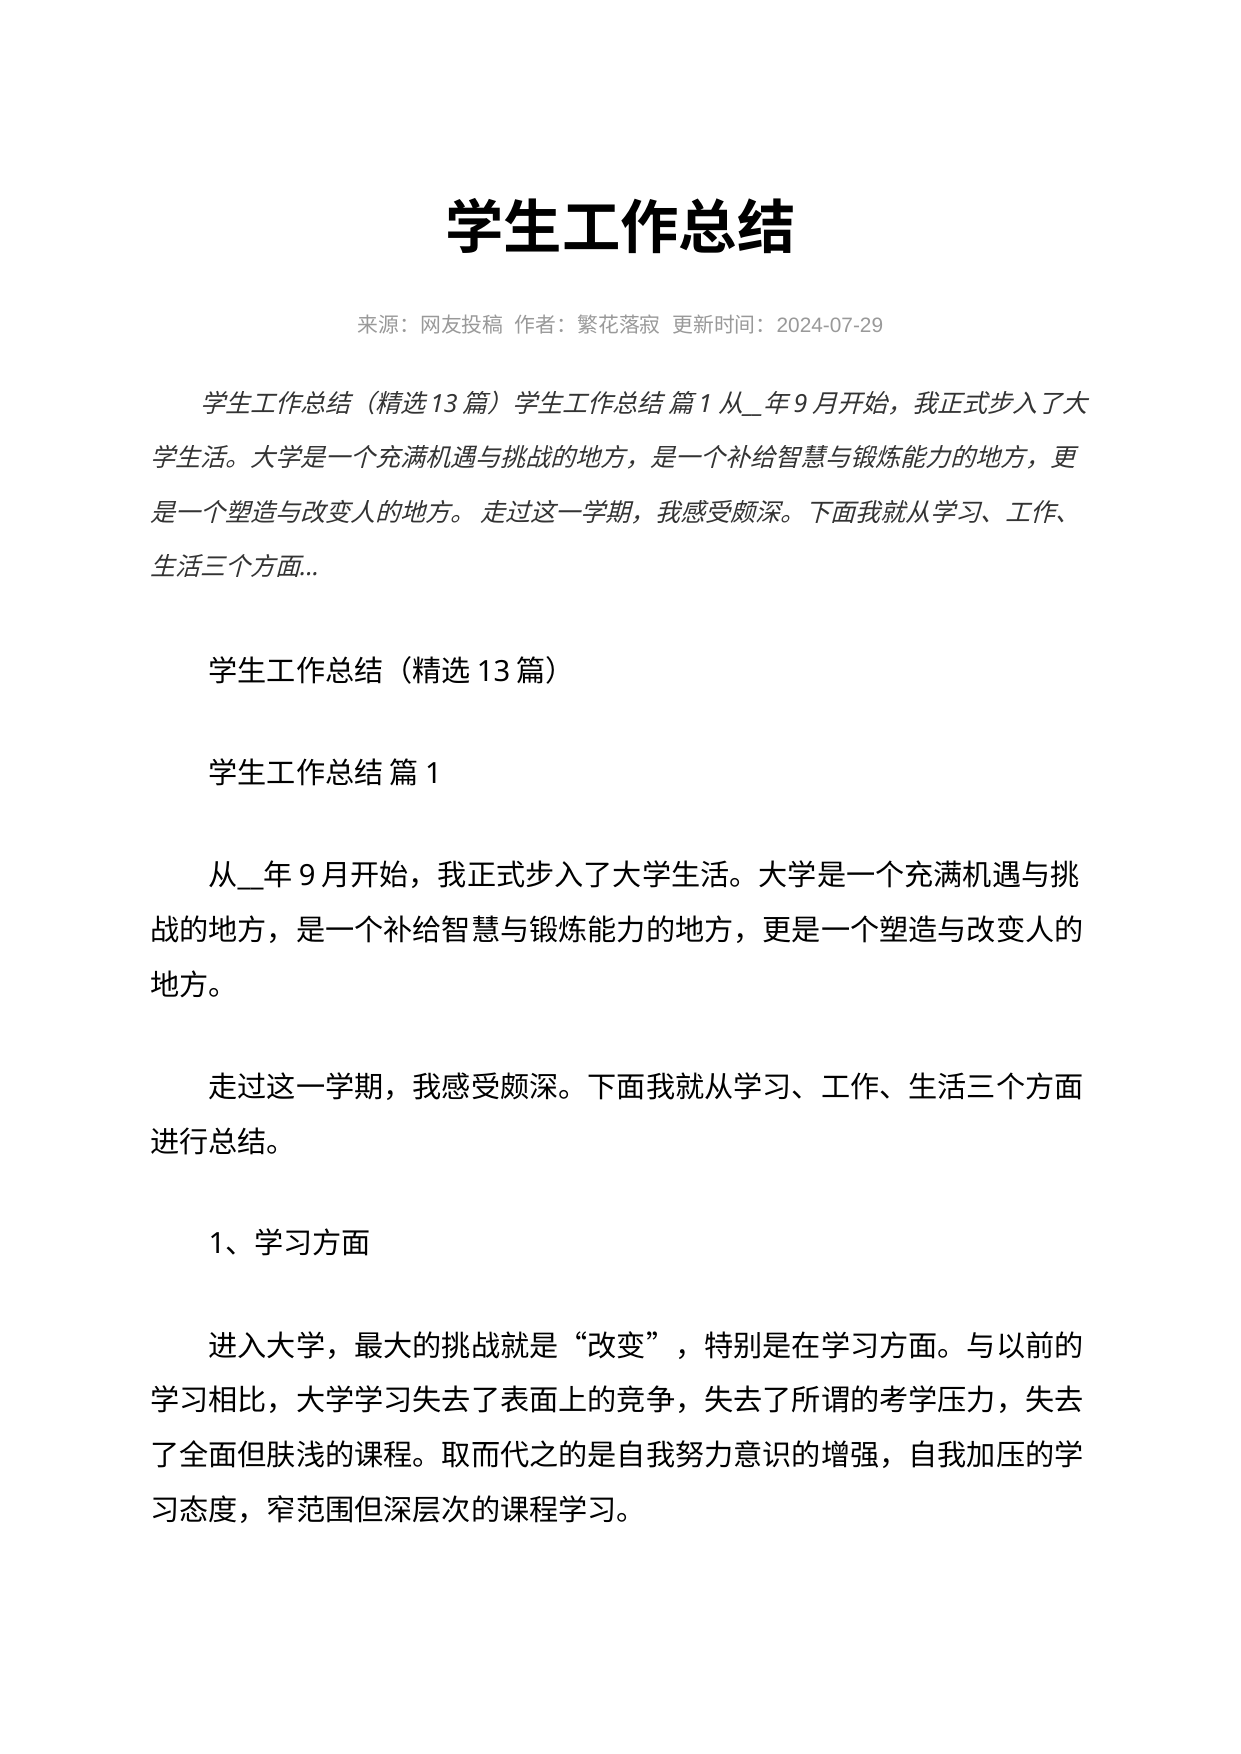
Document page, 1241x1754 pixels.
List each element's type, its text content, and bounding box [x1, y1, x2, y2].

subtitle 学生工作总结 [150, 181, 1090, 266]
text 来源：网友投稿 作者：繁花落寂 更新时间：2024-07-29 [150, 313, 1090, 337]
text 学生工作总结（精选13篇） [150, 648, 1090, 690]
text 从__年9月开始，我正式步入了大学生活。大学是一个充满机遇与挑战的地方，是一个补给智慧与锻炼能力的地方，更是一个塑造与改变人的地方。 [150, 852, 1090, 1004]
text 学生工作总结 篇1 [150, 750, 1090, 792]
text 学生工作总结（精选13篇）学生工作总结 篇1 从__年9月开始，我正式步入了大学生活。大学是一个充满机遇与挑战的地方，是一个补给智慧与锻炼能力的地方，更是一个塑造与改变人的地方。 走过这一学期，我感受颇深。下面我就从学习、工作、生活三个方面... [150, 383, 1090, 583]
text 1、学习方面 [150, 1220, 1090, 1262]
text 进入大学，最大的挑战就是“改变”，特别是在学习方面。与以前的学习相比，大学学习失去了表面上的竞争，失去了所谓的考学压力，失去了全面但肤浅的课程。取而代之的是自我努力意识的增强，自我加压的学习态度，窄范围但深层次的课程学习。 [150, 1322, 1090, 1529]
text 走过这一学期，我感受颇深。下面我就从学习、工作、生活三个方面进行总结。 [150, 1063, 1090, 1161]
